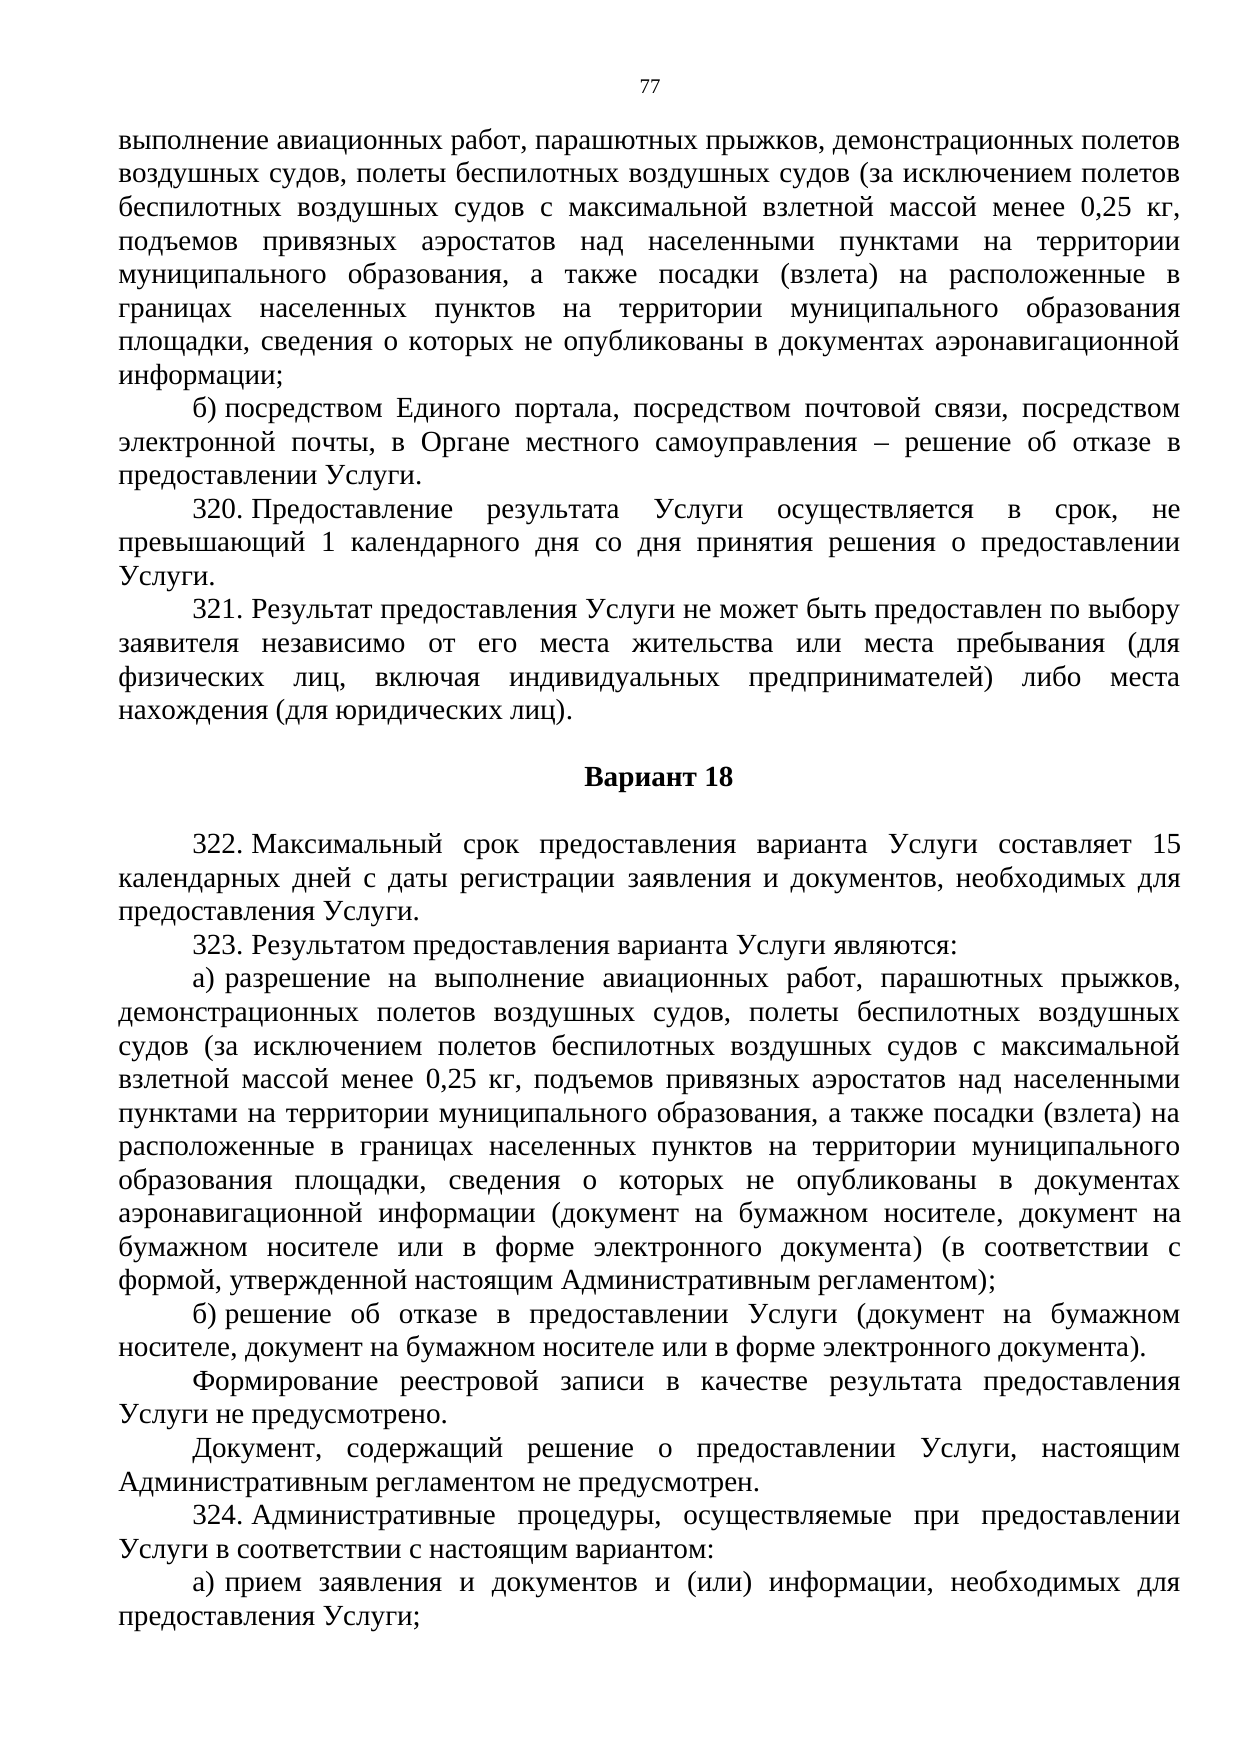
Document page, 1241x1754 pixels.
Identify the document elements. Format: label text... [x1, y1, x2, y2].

list разрешение на выполнение авиационных работ, парашютных прыжков, демонстрационных полетов воздушных судов, полеты беспилотных воздушных судов (за исключением полетов беспилотных воздушных судов с максимальной взлетной массой менее 0,25 кг, подъемов привязных аэростатов над населенными пунктами на территории муниципального образования, а также посадки (взлета) на расположенные в границах населенных пунктов на территории муниципального образования площадки, сведения о которых не опубликованы в документах аэронавигационной информации (документ на бумажном носителе, документ на бумажном носителе или в форме электронного документа) (в соответствии с формой, утвержденной настоящим Административным регламентом); [118, 961, 1181, 1296]
list Максимальный срок предоставления варианта Услуги составляет 15 календарных дней с даты регистрации заявления и документов, необходимых для предоставления Услуги. [118, 826, 1181, 927]
list посредством Единого портала, посредством почтовой связи, посредством электронной почты, в Органе местного самоуправления – решение об отказе в предоставлении Услуги . [118, 390, 1181, 491]
list Результат предоставления Услуги не может быть предоставлен по выбору заявителя независимо от его места жительства или места пребывания (для физических лиц, включая индивидуальных предпринимателей) либо места нахождения (для юридических лиц). [118, 592, 1181, 726]
list Предоставление результата Услуги осуществляется в срок, не превышающий 1 календарного дня со дня принятия решения о предоставлении Услуги. [118, 491, 1181, 592]
text Формирование реестровой записи в качестве результата предоставления Услуги не предусмотрено. [118, 1363, 1181, 1430]
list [118, 122, 1181, 390]
list прием заявления и документов и (или) информации, необходимых для предоставления Услуги; [118, 1564, 1181, 1631]
list решение об отказе в предоставлении Услуги (документ на бумажном носителе, документ на бумажном носителе или в форме электронного документа). [118, 1296, 1181, 1363]
text Документ, содержащий решение о предоставлении Услуги, настоящим Административным регламентом не предусмотрен. [118, 1430, 1181, 1497]
list Результатом предоставления варианта Услуги являются: [118, 927, 1181, 961]
list Административные процедуры, осуществляемые при предоставлении Услуги в соответствии с настоящим вариантом: [118, 1497, 1181, 1564]
